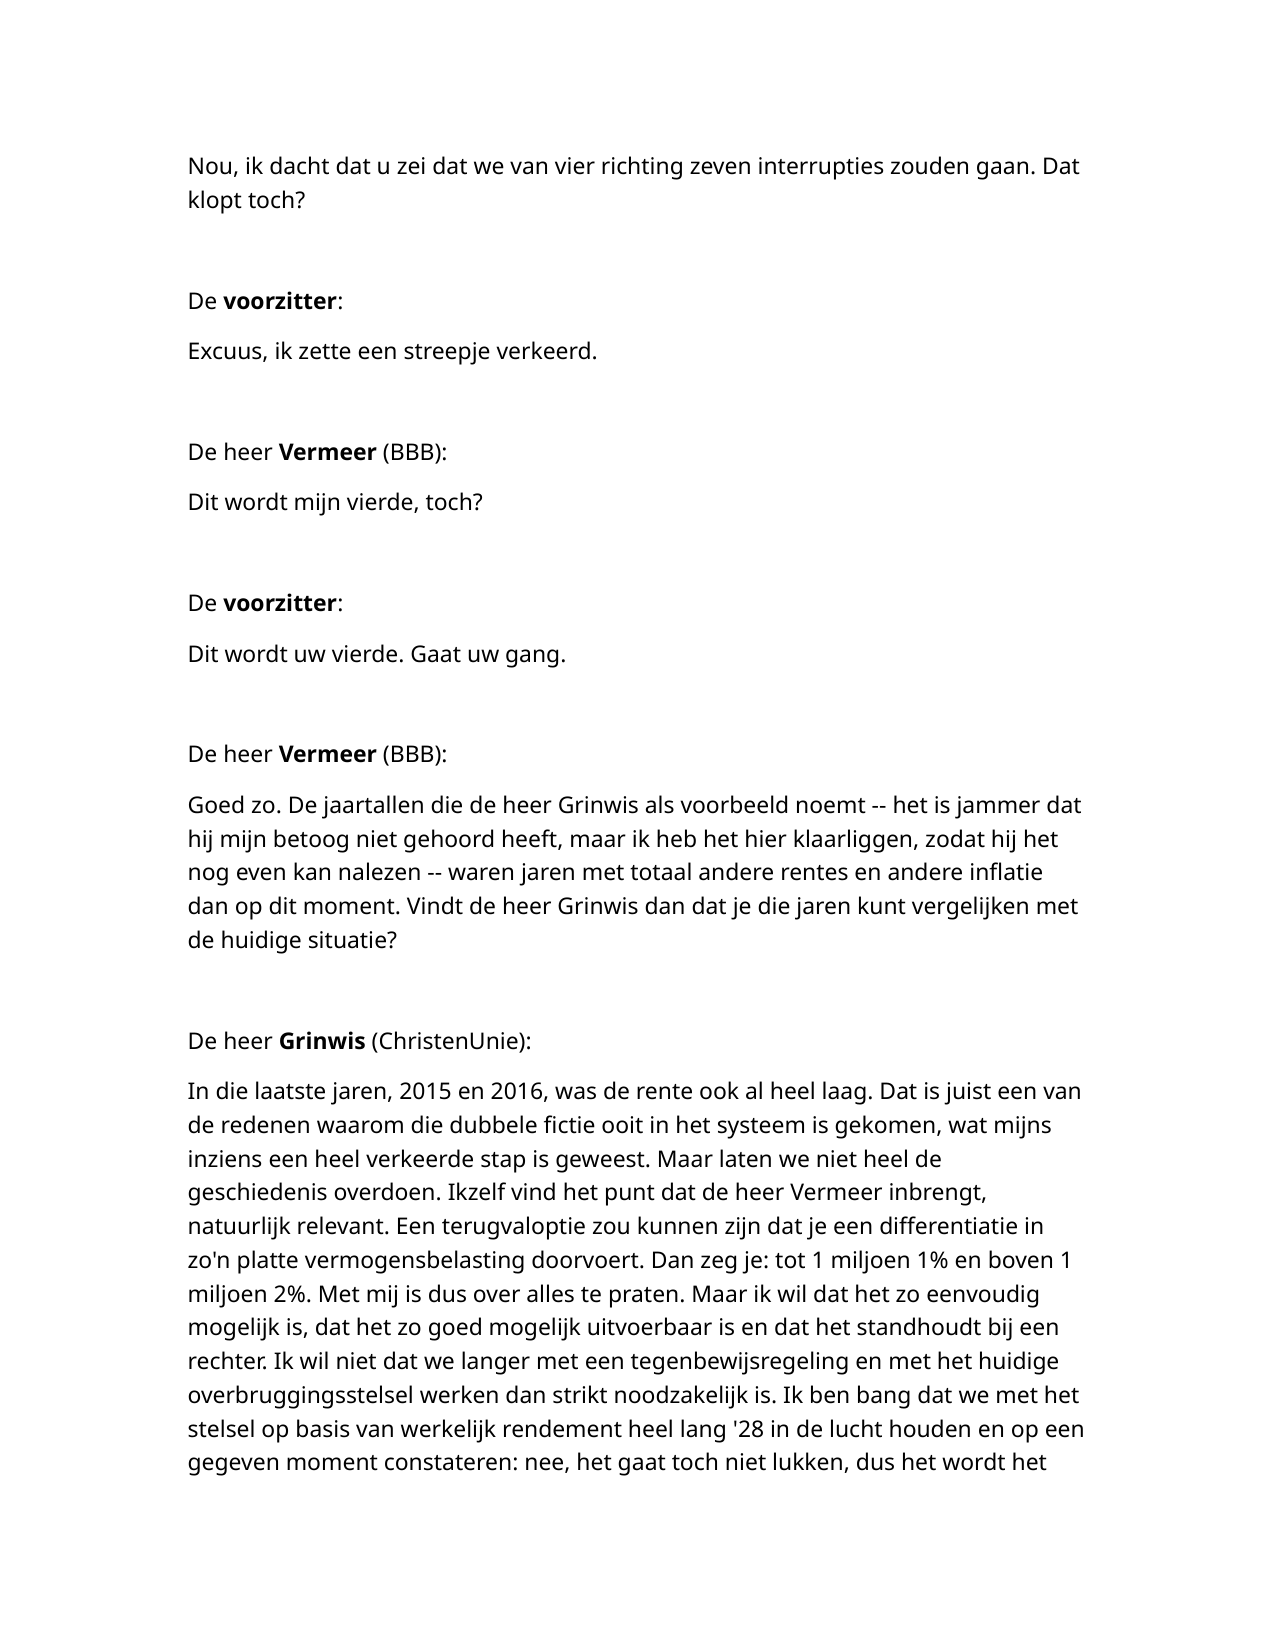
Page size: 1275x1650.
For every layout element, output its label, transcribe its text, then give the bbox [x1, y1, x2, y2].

text De heer Vermeer (BBB): [187, 436, 1087, 467]
text Goed zo. De jaartallen die de heer Grinwis als voorbeeld noemt -- het is jammer dat hij mijn betoog niet gehoord heeft, maar ik heb het hier klaarliggen, zodat hij het nog even kan nalezen -- waren jaren met totaal andere rentes en andere inflatie dan op dit moment. Vindt de heer Grinwis dan dat je die jaren kunt vergelijken met de huidige situatie? [187, 789, 1087, 955]
text De heer Vermeer (BBB): [187, 738, 1087, 769]
text De voorzitter: [187, 284, 1087, 316]
text De heer Grinwis (ChristenUnie): [187, 1024, 1087, 1056]
text Nou, ik dacht dat u zei dat we van vier richting zeven interrupties zouden gaan. Dat klopt toch? [187, 150, 1087, 215]
text Dit wordt mijn vierde, toch? [187, 486, 1087, 517]
text Dit wordt uw vierde. Gaat uw gang. [187, 637, 1087, 669]
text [187, 1075, 1087, 1477]
text De voorzitter: [187, 587, 1087, 618]
text Excuus, ik zette een streepje verkeerd. [187, 335, 1087, 366]
